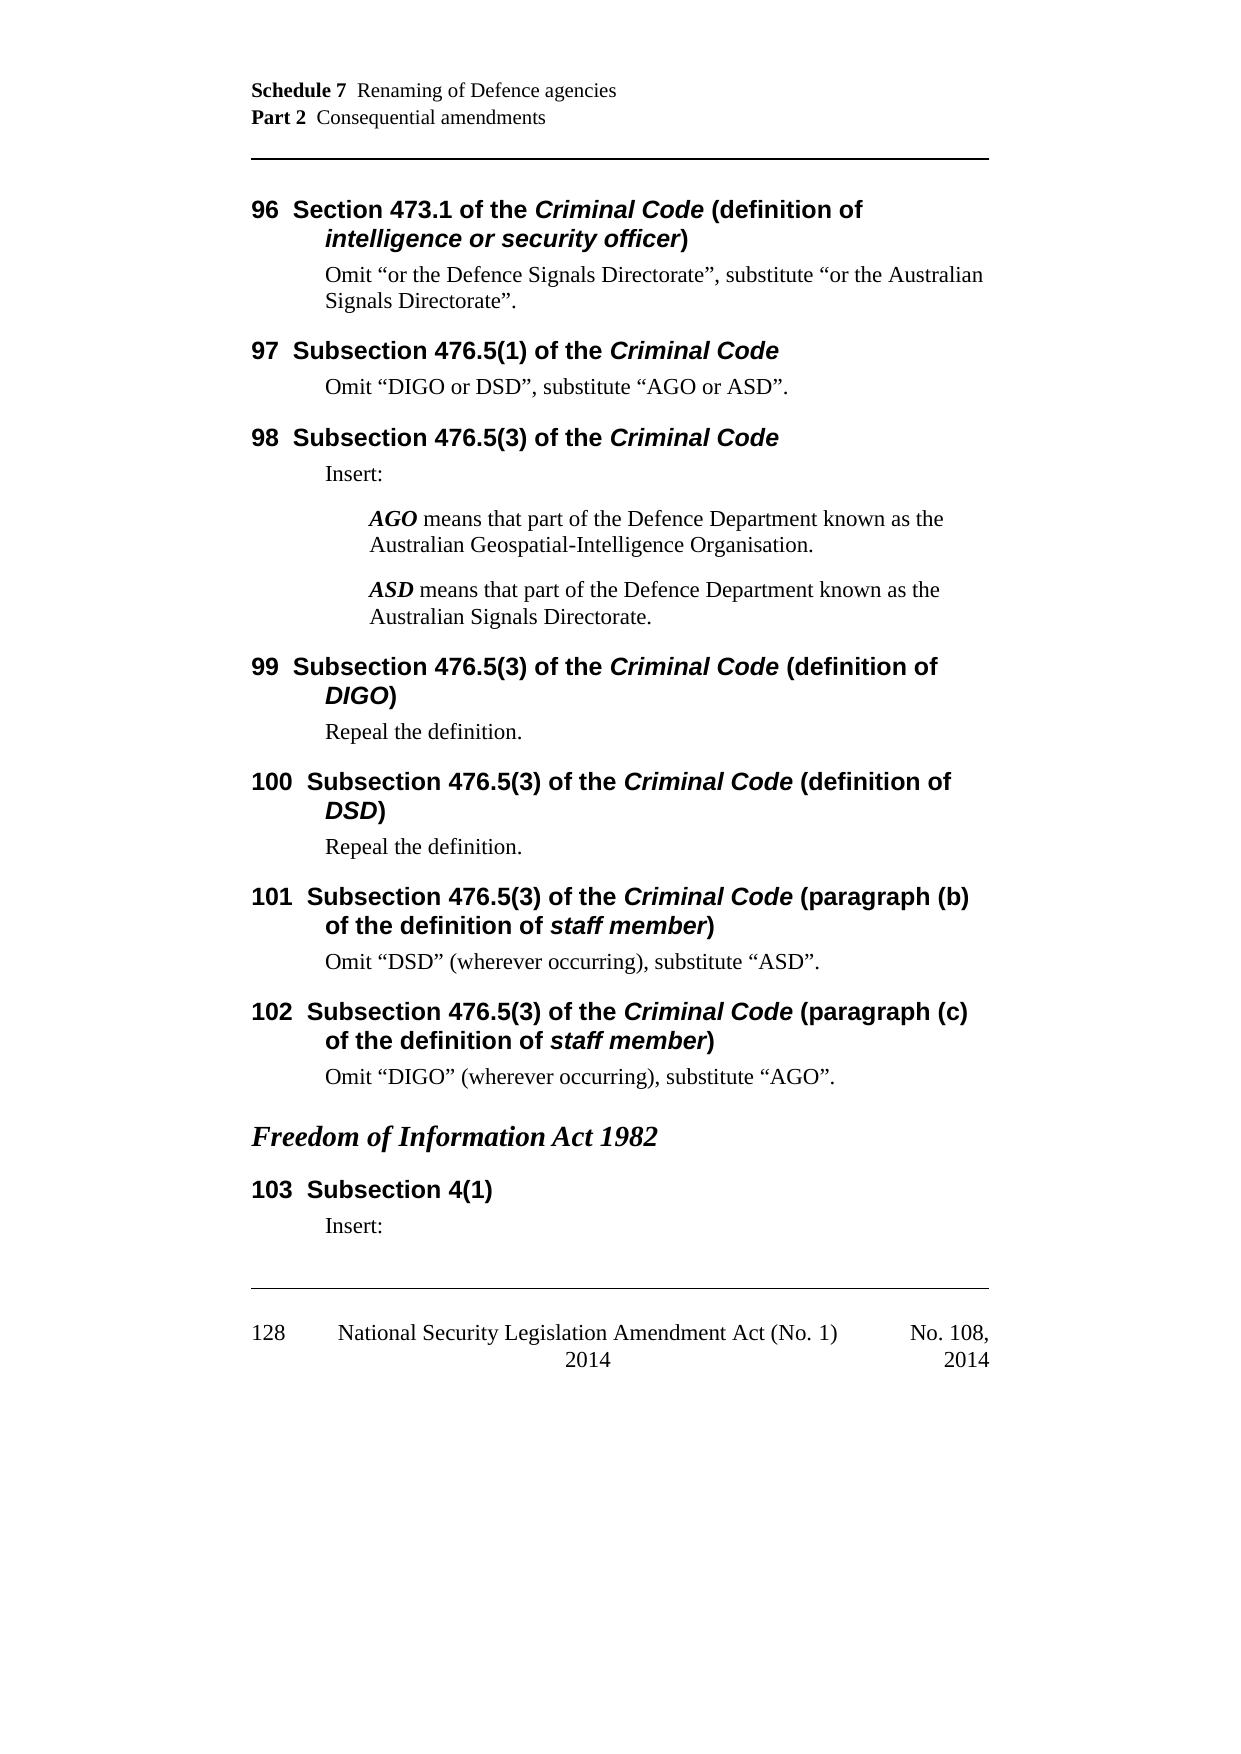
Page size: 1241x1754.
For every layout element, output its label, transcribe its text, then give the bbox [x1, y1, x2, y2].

text Insert: [325, 1212, 989, 1238]
text 102 Subsection 476.5(3) of the Criminal Code (paragraph (c) of the definition of staff member) [251, 997, 989, 1055]
text Freedom of Information Act 1982 [251, 1119, 989, 1152]
text Insert: [325, 460, 989, 486]
text Repeal the definition. [325, 833, 989, 859]
text AGO means that part of the Defence Department known as the Australian Geospatial-Intelligence Organisation. [369, 505, 989, 558]
text ASD means that part of the Defence Department known as the Australian Signals Directorate. [369, 576, 989, 629]
text 96 Section 473.1 of the Criminal Code (definition of intelligence or security officer) [251, 195, 989, 252]
text Omit “or the Defence Signals Directorate”, substitute “or the Australian Signals Directorate”. [325, 261, 989, 313]
text Repeal the definition. [325, 718, 989, 744]
text 101 Subsection 476.5(3) of the Criminal Code (paragraph (b) of the definition of staff member) [251, 882, 989, 940]
text Omit “DSD” (wherever occurring), substitute “ASD”. [325, 948, 989, 974]
text Omit “DIGO or DSD”, substitute “AGO or ASD”. [325, 373, 989, 400]
text 103 Subsection 4(1) [251, 1175, 989, 1204]
text 100 Subsection 476.5(3) of the Criminal Code (definition of DSD) [251, 767, 989, 824]
text 99 Subsection 476.5(3) of the Criminal Code (definition of DIGO) [251, 652, 989, 709]
text 97 Subsection 476.5(1) of the Criminal Code [251, 336, 989, 365]
text 98 Subsection 476.5(3) of the Criminal Code [251, 423, 989, 451]
text Omit “DIGO” (wherever occurring), substitute “AGO”. [325, 1063, 989, 1089]
